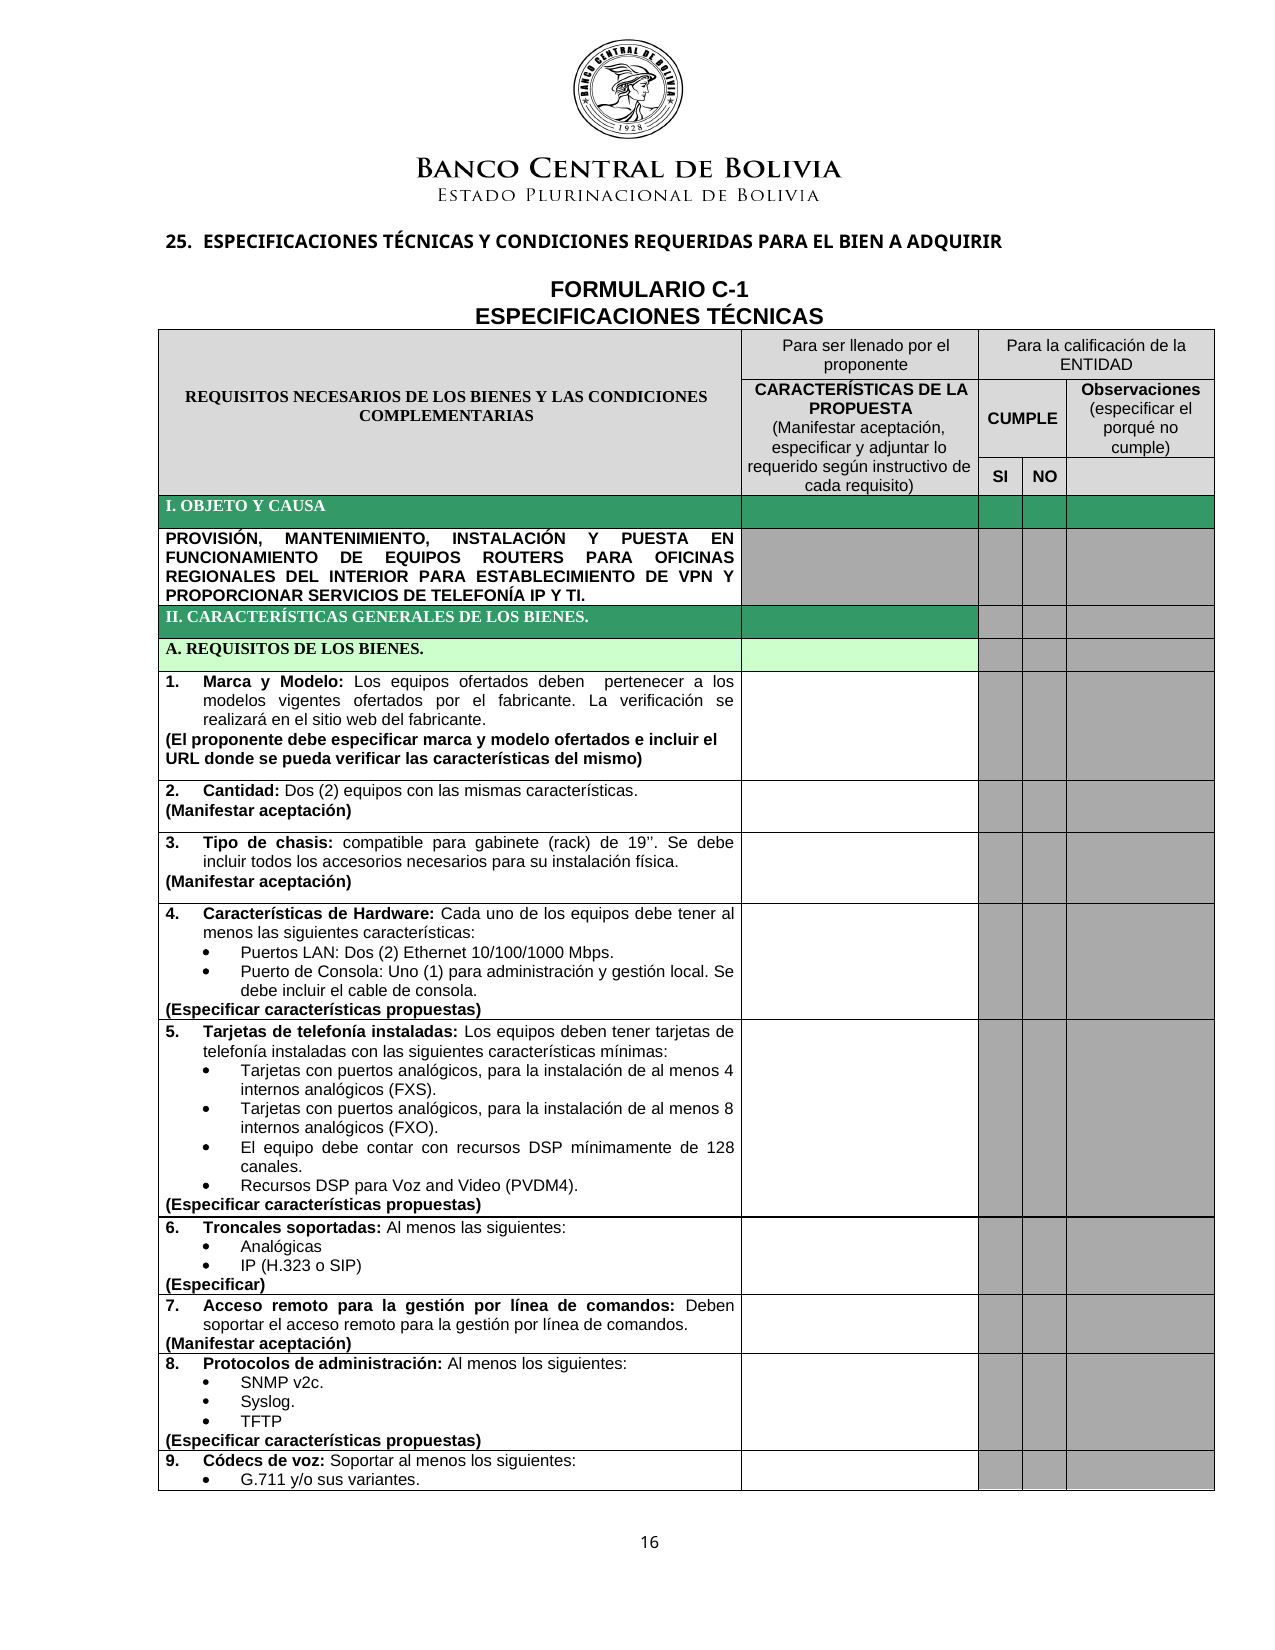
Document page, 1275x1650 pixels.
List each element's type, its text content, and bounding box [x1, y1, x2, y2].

table_cell II. CARACTERÍSTICAS GENERALES DE LOS BIENES. [159, 606, 741, 638]
table_cell [742, 529, 978, 605]
picture [3, 6, 1250, 209]
table_cell [1023, 529, 1066, 605]
table_cell [1067, 781, 1214, 832]
table_cell [1067, 1020, 1214, 1216]
table_cell SI [979, 458, 1022, 495]
table_cell [1067, 529, 1214, 605]
table_cell I. OBJETO Y CAUSA [159, 496, 741, 528]
table_cell [742, 1020, 978, 1216]
table_cell [979, 1295, 1022, 1353]
table_cell [1023, 781, 1066, 832]
table_cell CARACTERÍSTICAS DE (Manifestar aceptación, especificar y adjuntar lo requerido según instructivo de cada requisito) [742, 380, 978, 495]
table_header Para ser llenado por el proponente [742, 330, 978, 379]
table_cell Características de Hardware: Cada uno de los equipos debe tener al menos las siguientes características: Puertos LAN: Dos (2) Ethernet 10/100/1000 Mbps. Puerto de Consola: Uno (1) para administración y gestión local. Se debe incluir el cable de consola. (Especificar características propuestas) [159, 904, 741, 1019]
table_cell [1067, 606, 1214, 638]
table_cell [742, 639, 978, 671]
table_cell [1067, 904, 1214, 1019]
table_cell [1023, 1354, 1066, 1450]
table_cell [1023, 1295, 1066, 1353]
table_cell [979, 1354, 1022, 1450]
table_cell [742, 781, 978, 832]
table_cell [742, 1218, 978, 1294]
subtitle ESPECIFICACIONES TÉCNICAS Y CONDICIONES REQUERIDAS PARA EL BIEN A ADQUIRIR [165, 209, 1133, 254]
table_cell [1023, 672, 1066, 780]
table_cell [979, 606, 1022, 638]
table_cell [742, 606, 978, 638]
table_cell [1023, 833, 1066, 903]
table_cell [1023, 639, 1066, 671]
table_cell [979, 496, 1022, 528]
table_cell Marca y Modelo: Los equipos ofertados deben pertenecer a los modelos vigentes ofertados por el fabricante. La verificación se realizará en el sitio web del fabricante. (El proponente debe especificar marca y modelo ofertados e incluir el URL donde se pueda verificar las características del mismo) [159, 672, 741, 780]
table_header REQUISITOS NECESARIOS DE LOS BIENES Y LAS CONDICIONES COMPLEMENTARIAS [159, 330, 741, 495]
table_cell [1023, 1020, 1066, 1216]
table_cell [979, 529, 1022, 605]
table_cell [1067, 672, 1214, 780]
table_cell [1067, 1295, 1214, 1353]
table_cell [742, 672, 978, 780]
table_cell [979, 833, 1022, 903]
table_cell CUMPLE [979, 380, 1066, 457]
table_cell [979, 1020, 1022, 1216]
table_cell Acceso remoto para la gestión por línea de comandos: Deben soportar el acceso remoto para la gestión por línea de comandos. (Manifestar aceptación) [159, 1295, 741, 1353]
table_cell [742, 904, 978, 1019]
table_cell [1067, 496, 1214, 528]
table_cell [979, 1218, 1022, 1294]
table_cell [979, 672, 1022, 780]
table_cell [1067, 833, 1214, 903]
table_cell [742, 496, 978, 528]
table_cell Tipo de chasis: compatible para gabinete (rack) de 19’’. Se debe incluir todos los accesorios necesarios para su instalación física. (Manifestar aceptación) [159, 833, 741, 903]
table_cell A. REQUISITOS DE LOS BIENES. [159, 639, 741, 671]
table_cell NO [1023, 458, 1066, 495]
table_cell [1067, 458, 1214, 495]
table_cell [742, 1354, 978, 1450]
table_cell [1067, 639, 1214, 671]
table_cell [1023, 496, 1066, 528]
table_cell [1023, 606, 1066, 638]
table_cell [1023, 904, 1066, 1019]
table_header Para la calificación de la ENTIDAD [979, 330, 1214, 379]
table_cell [1067, 1354, 1214, 1450]
text ESPECIFICACIONES TÉCNICAS [167, 303, 1132, 329]
text FORMULARIO C-1 [167, 276, 1132, 303]
table_cell Troncales soportadas: Al menos las siguientes: Analógicas IP (H.323 o SIP) (Especificar) [159, 1218, 741, 1294]
table_cell [979, 1451, 1022, 1489]
table_cell [1067, 1218, 1214, 1294]
table_cell [1023, 1218, 1066, 1294]
table_cell [1023, 1451, 1066, 1489]
table_cell [742, 1295, 978, 1353]
table_cell [979, 904, 1022, 1019]
table_cell [1067, 1451, 1214, 1489]
table_cell [979, 781, 1022, 832]
table_cell PROVISIÓN, MANTENIMIENTO, INSTALACIÓN Y PUESTA EN FUNCIONAMIENTO DE EQUIPOS ROUTERS PARA OFICINAS REGIONALES DEL INTERIOR PARA ESTABLECIMIENTO DE VPN Y PROPORCIONAR SERVICIOS DE TELEFONÍA IP Y TI. [159, 529, 741, 605]
table_cell Protocolos de administración: Al menos los siguientes: SNMP v2c. Syslog. TFTP (Especificar características propuestas) [159, 1354, 741, 1450]
table_cell [742, 833, 978, 903]
table_cell [979, 639, 1022, 671]
table_cell Cantidad: Dos (2) equipos con las mismas características. (Manifestar aceptación) [159, 781, 741, 832]
table_cell Tarjetas de telefonía instaladas: Los equipos deben tener tarjetas de telefonía instaladas con las siguientes características mínimas: Tarjetas con puertos analógicos, para la instalación de al menos 4 internos analógicos (FXS). Tarjetas con puertos analógicos, para la instalación de al menos 8 internos analógicos (FXO). El equipo debe contar con recursos DSP mínimamente de 128 canales. Recursos DSP para Voz and Video (PVDM4). (Especificar características propuestas) [159, 1020, 741, 1216]
table_cell [742, 1451, 978, 1489]
table_cell Observaciones (especificar el porqué no cumple) [1067, 380, 1214, 457]
